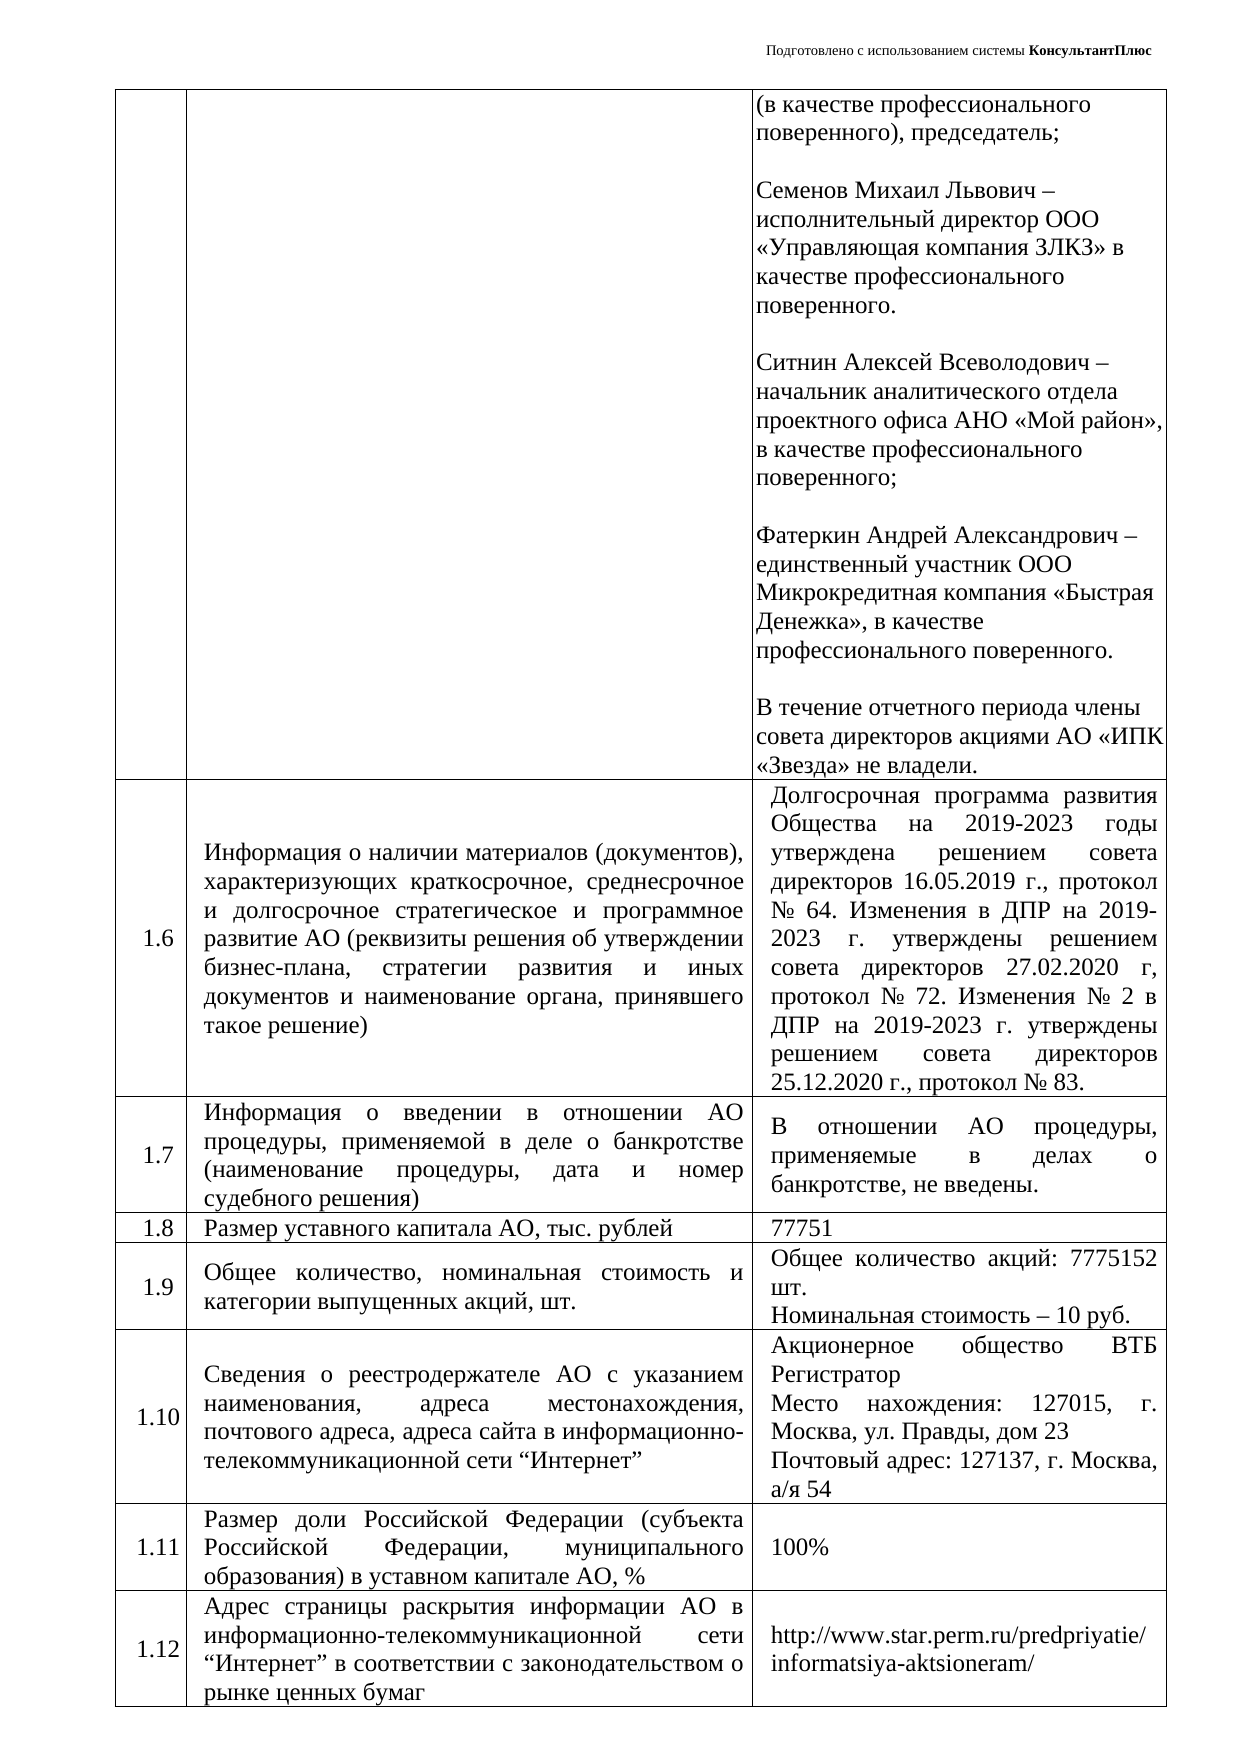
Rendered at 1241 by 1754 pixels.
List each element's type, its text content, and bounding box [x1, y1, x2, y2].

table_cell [187, 90, 752, 779]
table_cell 1.10 [116, 1330, 186, 1503]
table_cell Адрес страницы раскрытия информации АО в информационно-телекоммуникационной сети “Интернет” в соответствии с законодательством о рынке ценных бумаг [187, 1591, 752, 1706]
table_cell Сведения о реестродержателе АО с указанием наименования, адреса местонахождения, почтового адреса, адреса сайта в информационно-телекоммуникационной сети “Интернет” [187, 1330, 752, 1503]
table_cell 77751 [753, 1213, 1166, 1242]
table_cell Информация о введении в отношении АО процедуры, применяемой в деле о банкротстве (наименование процедуры, дата и номер судебного решения) [187, 1097, 752, 1212]
table_cell 1.7 [116, 1097, 186, 1212]
table_cell 1.8 [116, 1213, 186, 1242]
table_cell Общее количество, номинальная стоимость и категории выпущенных акций, шт. [187, 1243, 752, 1329]
table_cell Долгосрочная программа развития Общества на 2019-2023 годы утверждена решением совета директоров 16.05.2019 г., протокол № 64. Изменения в ДПР на 2019-2023 г. утверждены решением совета директоров 27.02.2020 г, протокол № 72. Изменения № 2 в ДПР на 2019-2023 г. утверждены решением совета директоров 25.12.2020 г., протокол № 83. [753, 780, 1166, 1096]
table_cell [116, 90, 186, 779]
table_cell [753, 90, 1166, 779]
table_cell Информация о наличии материалов (документов), характеризующих краткосрочное, среднесрочное и долгосрочное стратегическое и программное развитие АО (реквизиты решения об утверждении бизнес-плана, стратегии развития и иных документов и наименование органа, принявшего такое решение) [187, 780, 752, 1096]
table_cell Размер доли Российской Федерации (субъекта Российской Федерации, муниципального образования) в уставном капитале АО, % [187, 1504, 752, 1590]
table_cell В отношении АО процедуры, применяемые в делах о банкротстве, не введены. [753, 1097, 1166, 1212]
table_cell 1.12 [116, 1591, 186, 1706]
table_cell Акционерное общество ВТБ Регистратор Место нахождения: 127015, г. Москва, ул. Правды, дом 23 Почтовый адрес: 127137, г. Москва, а/я 54 [753, 1330, 1166, 1503]
table_cell 1.11 [116, 1504, 186, 1590]
table_cell Размер уставного капитала АО, тыс. рублей [187, 1213, 752, 1242]
table_cell http://www.star.perm.ru/predpriyatie/informatsiya-aktsioneram/ [753, 1591, 1166, 1706]
table_cell 1.9 [116, 1243, 186, 1329]
table_cell Общее количество акций: 7775152 шт. Номинальная стоимость – 10 руб. [753, 1243, 1166, 1329]
table_cell 1.6 [116, 780, 186, 1096]
table_cell 100% [753, 1504, 1166, 1590]
